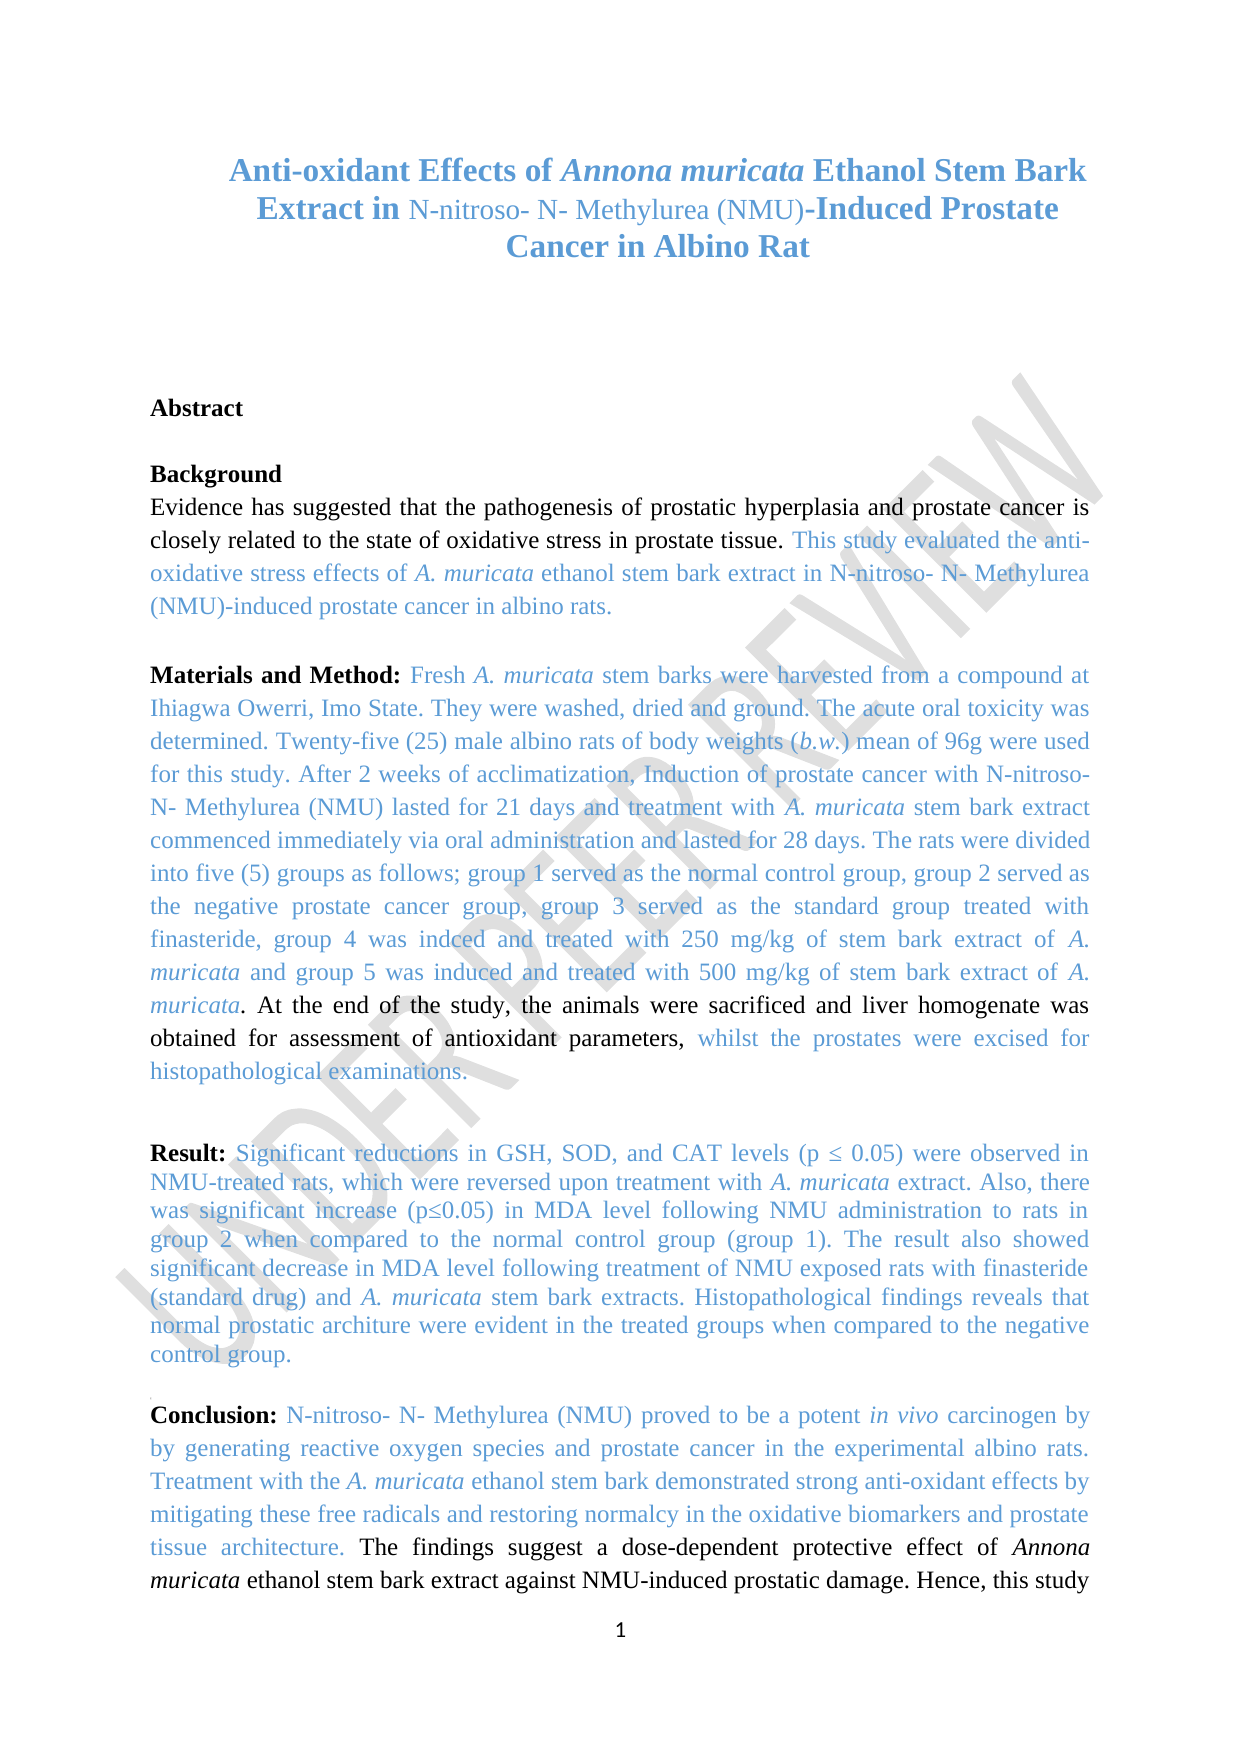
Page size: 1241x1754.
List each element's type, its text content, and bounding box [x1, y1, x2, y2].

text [150, 1400, 1090, 1594]
text Evidence has suggested that the pathogenesis of prostatic hyperplasia and prostate cancer is closely related to the state of oxidative stress in prostate tissue. This study evaluated the anti-oxidative stress effects of A. muricata ethanol stem bark extract in N-nitroso- N- Methylurea (NMU)-induced prostate cancer in albino rats. [150, 492, 1090, 620]
text Anti-oxidant Effects of Annona muricata Ethanol Stem Bark Extract in N-nitroso- N- Methylurea (NMU)-Induced Prostate Cancer in Albino Rat [225, 150, 1090, 265]
text Result: Significant reductions in GSH, SOD, and CAT levels (p ≤ 0.05) were observed in NMU-treated rats, which were reversed upon treatment with A. muricata extract. Also, there was significant increase (p≤0.05) in MDA level following NMU administration to rats in group 2 when compared to the normal control group (group 1). The result also showed significant decrease in MDA level following treatment of NMU exposed rats with finasteride (standard drug) and A. muricata stem bark extracts. Histopathological findings reveals that normal prostatic architure were evident in the treated groups when compared to the negative control group. [150, 1138, 1090, 1368]
text Abstract [150, 393, 1090, 422]
text Materials and Method: Fresh A. muricata stem barks were harvested from a compound at Ihiagwa Owerri, Imo State. They were washed, dried and ground. The acute oral toxicity was determined. Twenty-five (25) male albino rats of body weights (b.w.) mean of 96g were used for this study. After 2 weeks of acclimatization, Induction of prostate cancer with N-nitroso- N- Methylurea (NMU) lasted for 21 days and treatment with A. muricata stem bark extract commenced immediately via oral administration and lasted for 28 days. The rats were divided into five (5) groups as follows; group 1 served as the normal control group, group 2 served as the negative prostate cancer group, group 3 served as the standard group treated with finasteride, group 4 was indced and treated with 250 mg/kg of stem bark extract of A. muricata and group 5 was induced and treated with 500 mg/kg of stem bark extract of A. muricata. At the end of the study, the animals were sacrificed and liver homogenate was obtained for assessment of antioxidant parameters, whilst the prostates were excised for histopathological examinations. [150, 660, 1090, 1085]
text Background [150, 459, 1090, 488]
